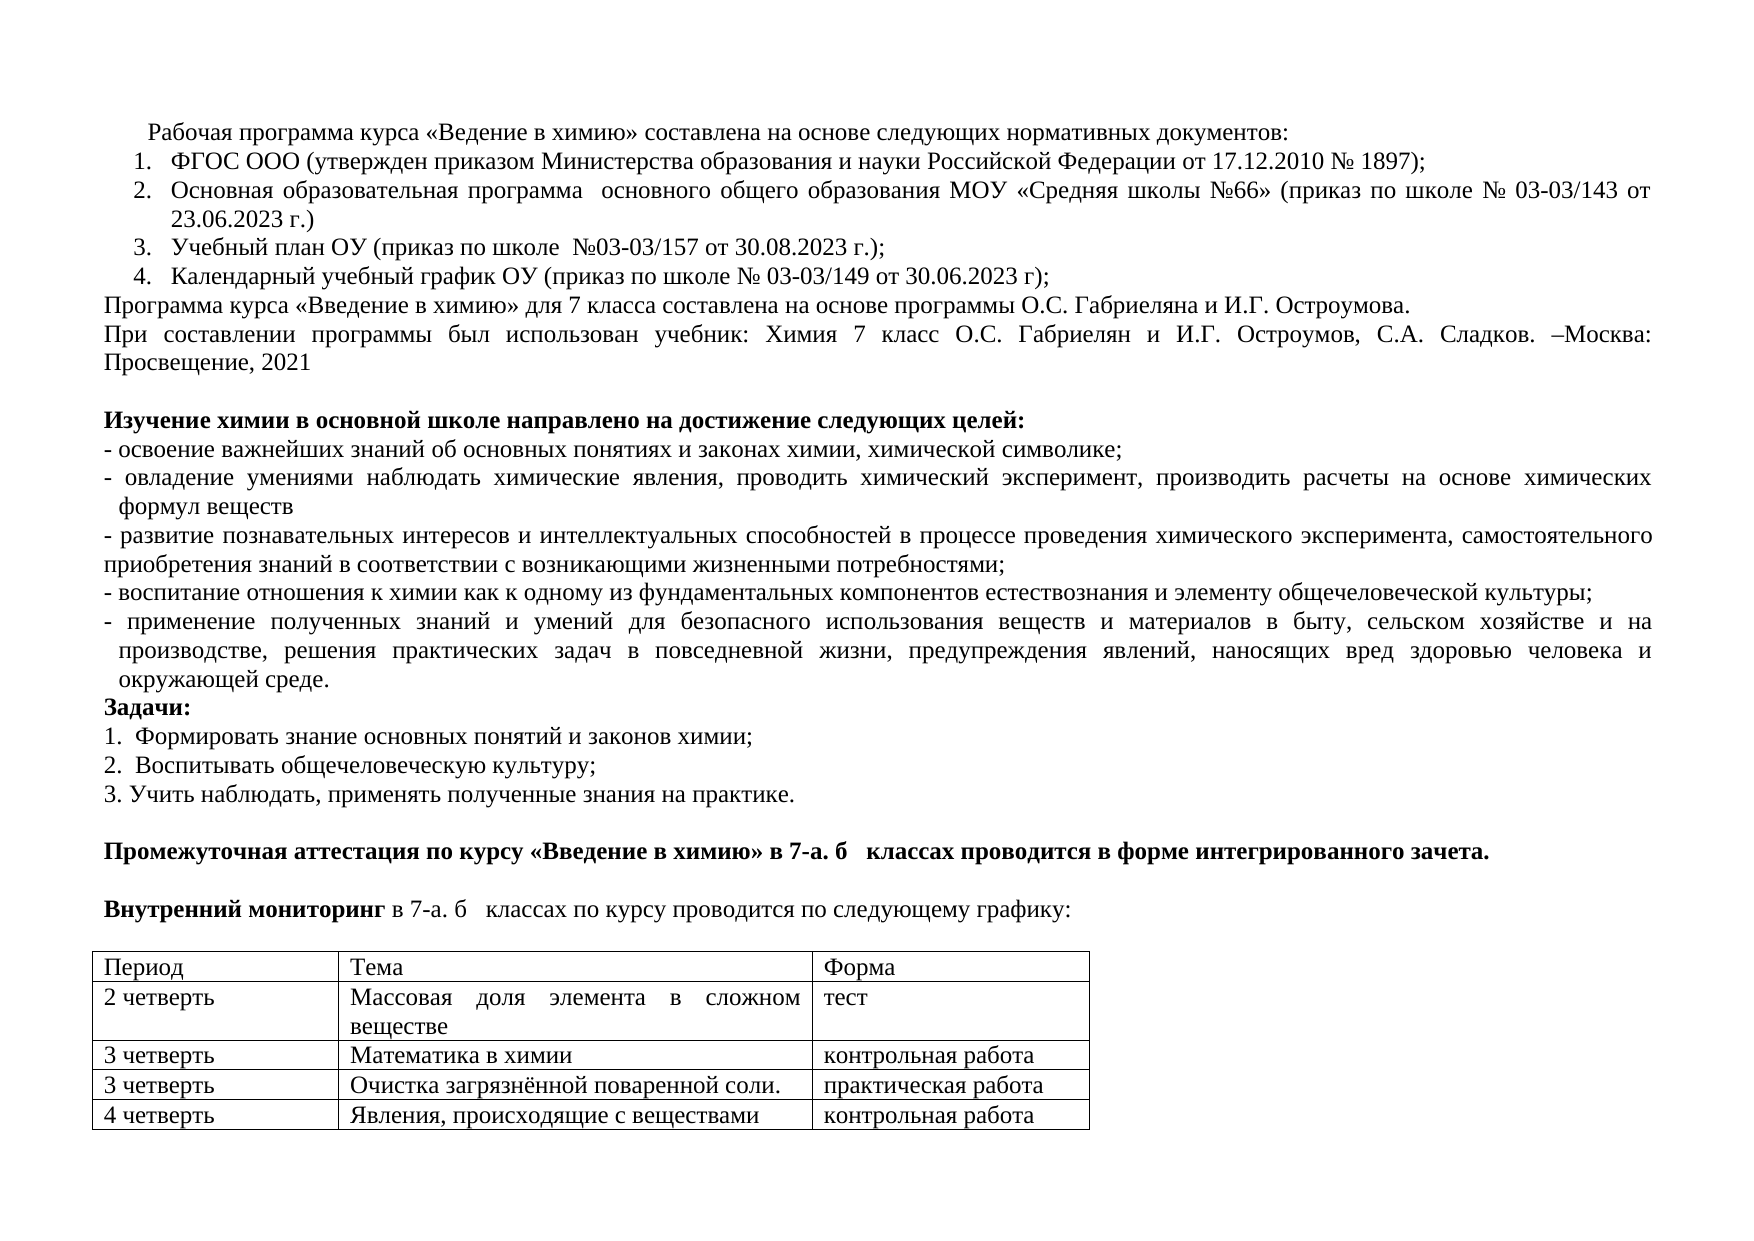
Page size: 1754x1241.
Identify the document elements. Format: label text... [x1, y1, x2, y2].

text Внутренний мониторинг в 7-а. б классах по курсу проводится по следующему графику: [103, 894, 1652, 922]
text При составлении программы был использован учебник: Химия 7 класс О.С. Габриелян и И.Г. Остроумов, С.А. Сладков. –Москва: Просвещение, 2021 [103, 319, 1654, 376]
table_cell Математика в химии [339, 1041, 812, 1069]
text Задачи: [103, 692, 1654, 721]
list Учебный план ОУ (приказ по школе №03-03/157 от 30.08.2023 г.); [133, 232, 1654, 261]
table_cell Явления, происходящие с веществами [339, 1100, 812, 1129]
text 2. Воспитывать общечеловеческую культуру; [103, 750, 1654, 779]
text - применение полученных знаний и умений для безопасного использования веществ и материалов в быту, сельском хозяйстве и на производстве, решения практических задач в повседневной жизни, предупреждения явлений, наносящих вред здоровью человека и окружающей среде. [103, 606, 1654, 692]
table_header Тема [339, 952, 812, 981]
table_cell тест [813, 982, 1089, 1039]
table_cell контрольная работа [813, 1041, 1089, 1069]
text Промежуточная аттестация по курсу «Введение в химию» в 7-а. б классах проводится в форме интегрированного зачета. [103, 836, 1654, 865]
text - освоение важнейших знаний об основных понятиях и законах химии, химической символике; [103, 434, 1654, 462]
list ФГОС ООО (утвержден приказом Министерства образования и науки Российской Федерации от 17.12.2010 № 1897); [133, 146, 1652, 175]
text - воспитание отношения к химии как к одному из фундаментальных компонентов естествознания и элементу общечеловеческой культуры; [103, 577, 1654, 606]
list Календарный учебный график ОУ (приказ по школе № 03-03/149 от 30.06.2023 г); [133, 261, 1654, 290]
text Рабочая программа курса «Ведение в химию» составлена на основе следующих нормативных документов: [103, 117, 1654, 146]
text - развитие познавательных интересов и интеллектуальных способностей в процессе проведения химического эксперимента, самостоятельного приобретения знаний в соответствии с возникающими жизненными потребностями; [103, 520, 1654, 577]
text 3. Учить наблюдать, применять полученные знания на практике. [103, 779, 1654, 807]
table_cell Очистка загрязнённой поваренной соли. [339, 1070, 812, 1099]
table_cell 3 четверть [93, 1070, 338, 1099]
table_cell 4 четверть [93, 1100, 338, 1129]
text 1. Формировать знание основных понятий и законов химии; [103, 721, 1654, 750]
text Изучение химии в основной школе направлено на достижение следующих целей: [103, 405, 1654, 434]
table_header Форма [813, 952, 1089, 981]
text - овладение умениями наблюдать химические явления, проводить химический эксперимент, производить расчеты на основе химических формул веществ [103, 462, 1654, 520]
text Программа курса «Введение в химию» для 7 класса составлена на основе программы О.С. Габриеляна и И.Г. Остроумова. [103, 290, 1654, 319]
table_cell практическая работа [813, 1070, 1089, 1099]
table_header Период [93, 952, 338, 981]
list Основная образовательная программа основного общего образования МОУ «Средняя школы №66» (приказ по школе № 03-03/143 от 23.06.2023 г.) [133, 175, 1652, 232]
table_cell контрольная работа [813, 1100, 1089, 1129]
table_cell 2 четверть [93, 982, 338, 1039]
table_cell Массовая доля элемента в сложном веществе [339, 982, 812, 1039]
table_cell 3 четверть [93, 1041, 338, 1069]
